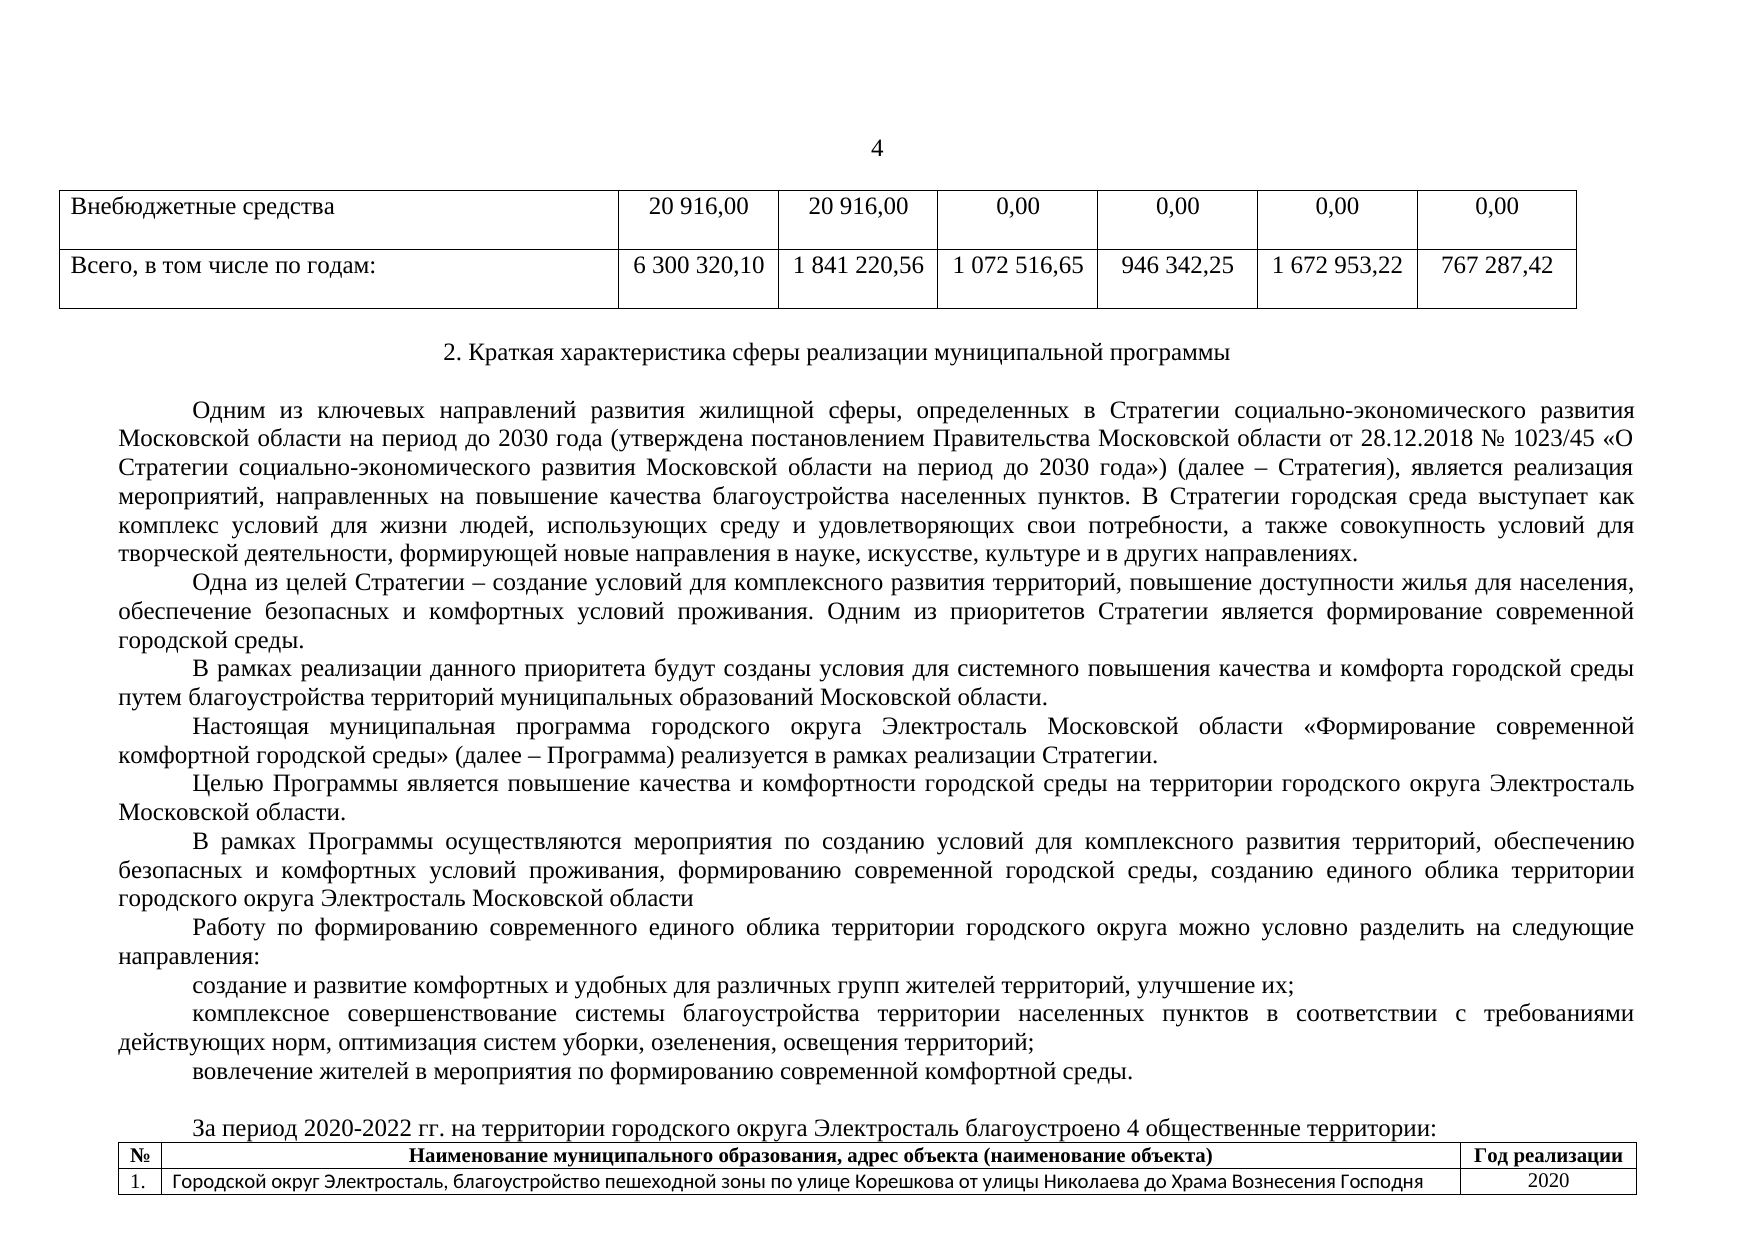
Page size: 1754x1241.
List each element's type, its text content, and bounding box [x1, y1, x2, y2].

text Работу по формированию современного единого облика территории городского округа можно условно разделить на следующие направления: [118, 912, 1636, 970]
table_cell 0,00 [1098, 191, 1257, 249]
table_header Наименование муниципального образования, адрес объекта (наименование объекта) [162, 1143, 1460, 1167]
text комплексное совершенствование системы благоустройства территории населенных пунктов в соответствии с требованиями действующих норм, оптимизация систем уборки, озеленения, освещения территорий; [118, 998, 1636, 1056]
table_cell Всего, в том числе по годам: [60, 250, 618, 307]
table_cell 2020 [1461, 1169, 1636, 1194]
text Настоящая муниципальная программа городского округа Электросталь Московской области «Формирование современной комфортной городской среды» (далее – Программа) реализуется в рамках реализации Стратегии. [118, 711, 1636, 768]
table_cell Городской округ Электросталь, благоустройство пешеходной зоны по улице Корешкова от улицы Николаева до Храма Вознесения Господня [162, 1169, 1460, 1194]
text вовлечение жителей в мероприятия по формированию современной комфортной среды. [118, 1056, 1636, 1085]
table_cell 20 916,00 [779, 191, 937, 249]
table_cell 767 287,42 [1418, 250, 1576, 307]
text Одна из целей Стратегии – создание условий для комплексного развития территорий, повышение доступности жилья для населения, обеспечение безопасных и комфортных условий проживания. Одним из приоритетов Стратегии является формирование современной городской среды. [118, 567, 1636, 653]
table_cell 1 072 516,65 [938, 250, 1097, 307]
text создание и развитие комфортных и удобных для различных групп жителей территорий, улучшение их; [118, 970, 1636, 998]
table_cell 946 342,25 [1098, 250, 1257, 307]
text Одним из ключевых направлений развития жилищной сферы, определенных в Стратегии социально-экономического развития Московской области на период до 2030 года (утверждена постановлением Правительства Московской области от 28.12.2018 № 1023/45 «О Стратегии социально-экономического развития Московской области на период до 2030 года») (далее – Стратегия), является реализация мероприятий, направленных на повышение качества благоустройства населенных пунктов. В Стратегии городская среда выступает как комплекс условий для жизни людей, использующих среду и удовлетворяющих свои потребности, а также совокупность условий для творческой деятельности, формирующей новые направления в науке, искусстве, культуре и в других направлениях. [118, 395, 1636, 567]
table_cell 6 300 320,10 [619, 250, 778, 307]
text Целью Программы является повышение качества и комфортности городской среды на территории городского округа Электросталь Московской области. [118, 768, 1636, 826]
table_cell 0,00 [938, 191, 1097, 249]
table_cell 20 916,00 [619, 191, 778, 249]
table_cell 1 841 220,56 [779, 250, 937, 307]
text В рамках реализации данного приоритета будут созданы условия для системного повышения качества и комфорта городской среды путем благоустройства территорий муниципальных образований Московской области. [118, 653, 1636, 711]
table_header Год реализации [1461, 1143, 1636, 1167]
table_header № [119, 1143, 161, 1167]
table_cell 1 672 953,22 [1258, 250, 1417, 307]
text За период 2020-2022 гг. на территории городского округа Электросталь благоустроено 4 общественные территории: [118, 1113, 1636, 1142]
table_cell 1. [119, 1169, 161, 1194]
text 2. Краткая характеристика сферы реализации муниципальной программы [378, 337, 1636, 366]
text В рамках Программы осуществляются мероприятия по созданию условий для комплексного развития территорий, обеспечению безопасных и комфортных условий проживания, формированию современной городской среды, созданию единого облика территории городского округа Электросталь Московской области [118, 826, 1636, 912]
table_cell 0,00 [1418, 191, 1576, 249]
table_cell Внебюджетные средства [60, 191, 618, 249]
table_cell 0,00 [1258, 191, 1417, 249]
